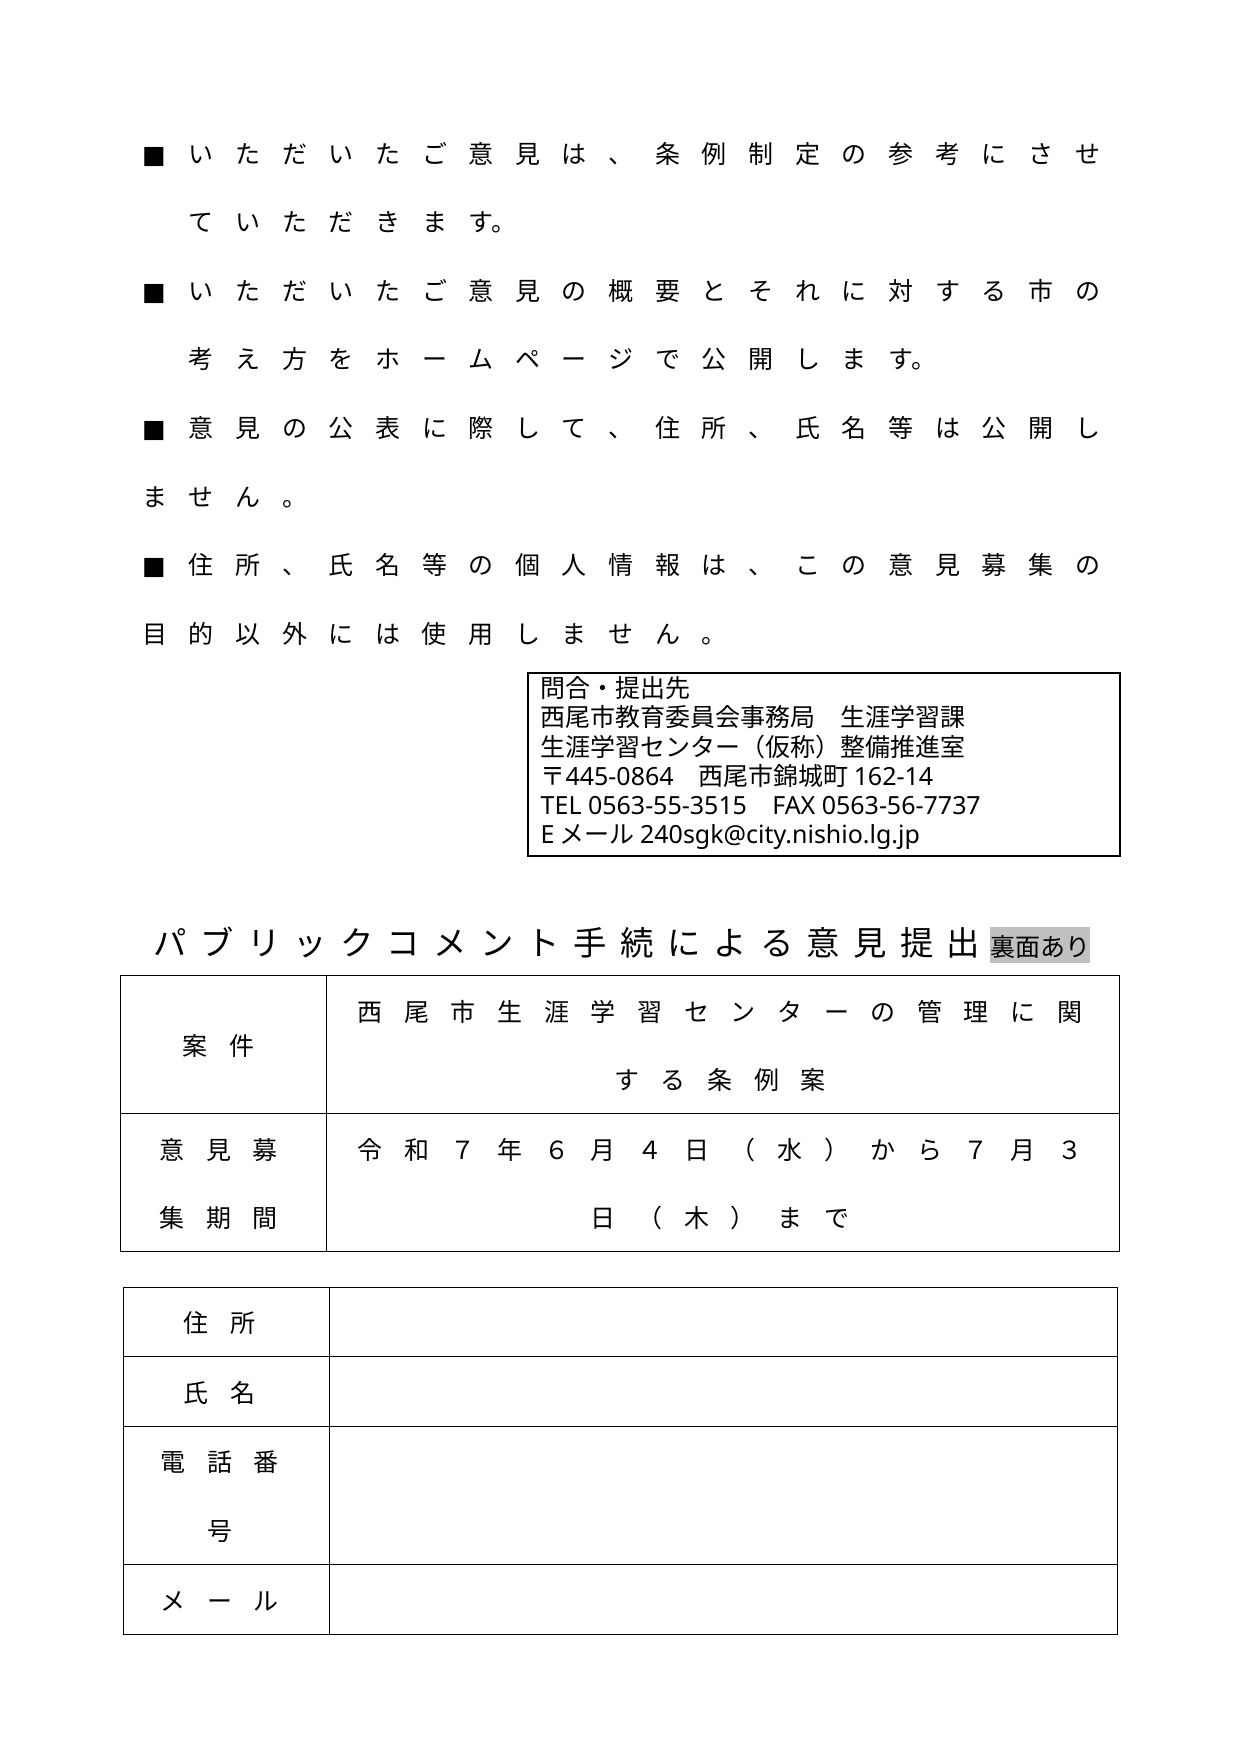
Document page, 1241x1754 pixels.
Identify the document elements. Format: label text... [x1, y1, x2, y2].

table_cell [330, 1427, 1117, 1564]
table_cell [330, 1357, 1117, 1426]
table_header 西尾市生涯学習センターの管理に関する条例案 [327, 976, 1119, 1113]
table_cell [330, 1565, 1117, 1633]
table_cell 意見募集期間 [121, 1114, 326, 1251]
table_cell 氏名 [124, 1357, 329, 1426]
table_cell 令和７年６月４日（水）から７月３日（木）まで [327, 1114, 1119, 1251]
text ■意見の公表に際して、住所、氏名等は公開しません。 [142, 392, 1122, 529]
text パブリックコメント手続による意見提出用紙 [118, 906, 1122, 975]
table_header 案件 [121, 976, 326, 1113]
table_cell メールアドレス [124, 1565, 329, 1633]
text ■いただいたご意見の概要とそれに対する市の考え方をホームページで公開します。 [142, 255, 1122, 392]
text ■いただいたご意見は、条例制定の参考にさせていただきます。 [142, 118, 1122, 255]
text ■住所、氏名等の個人情報は、この意見募集の目的以外には使用しません。 [142, 529, 1122, 667]
table_cell 電話番号 [124, 1427, 329, 1564]
table_header [330, 1288, 1117, 1356]
table_header 住所 [124, 1288, 329, 1356]
